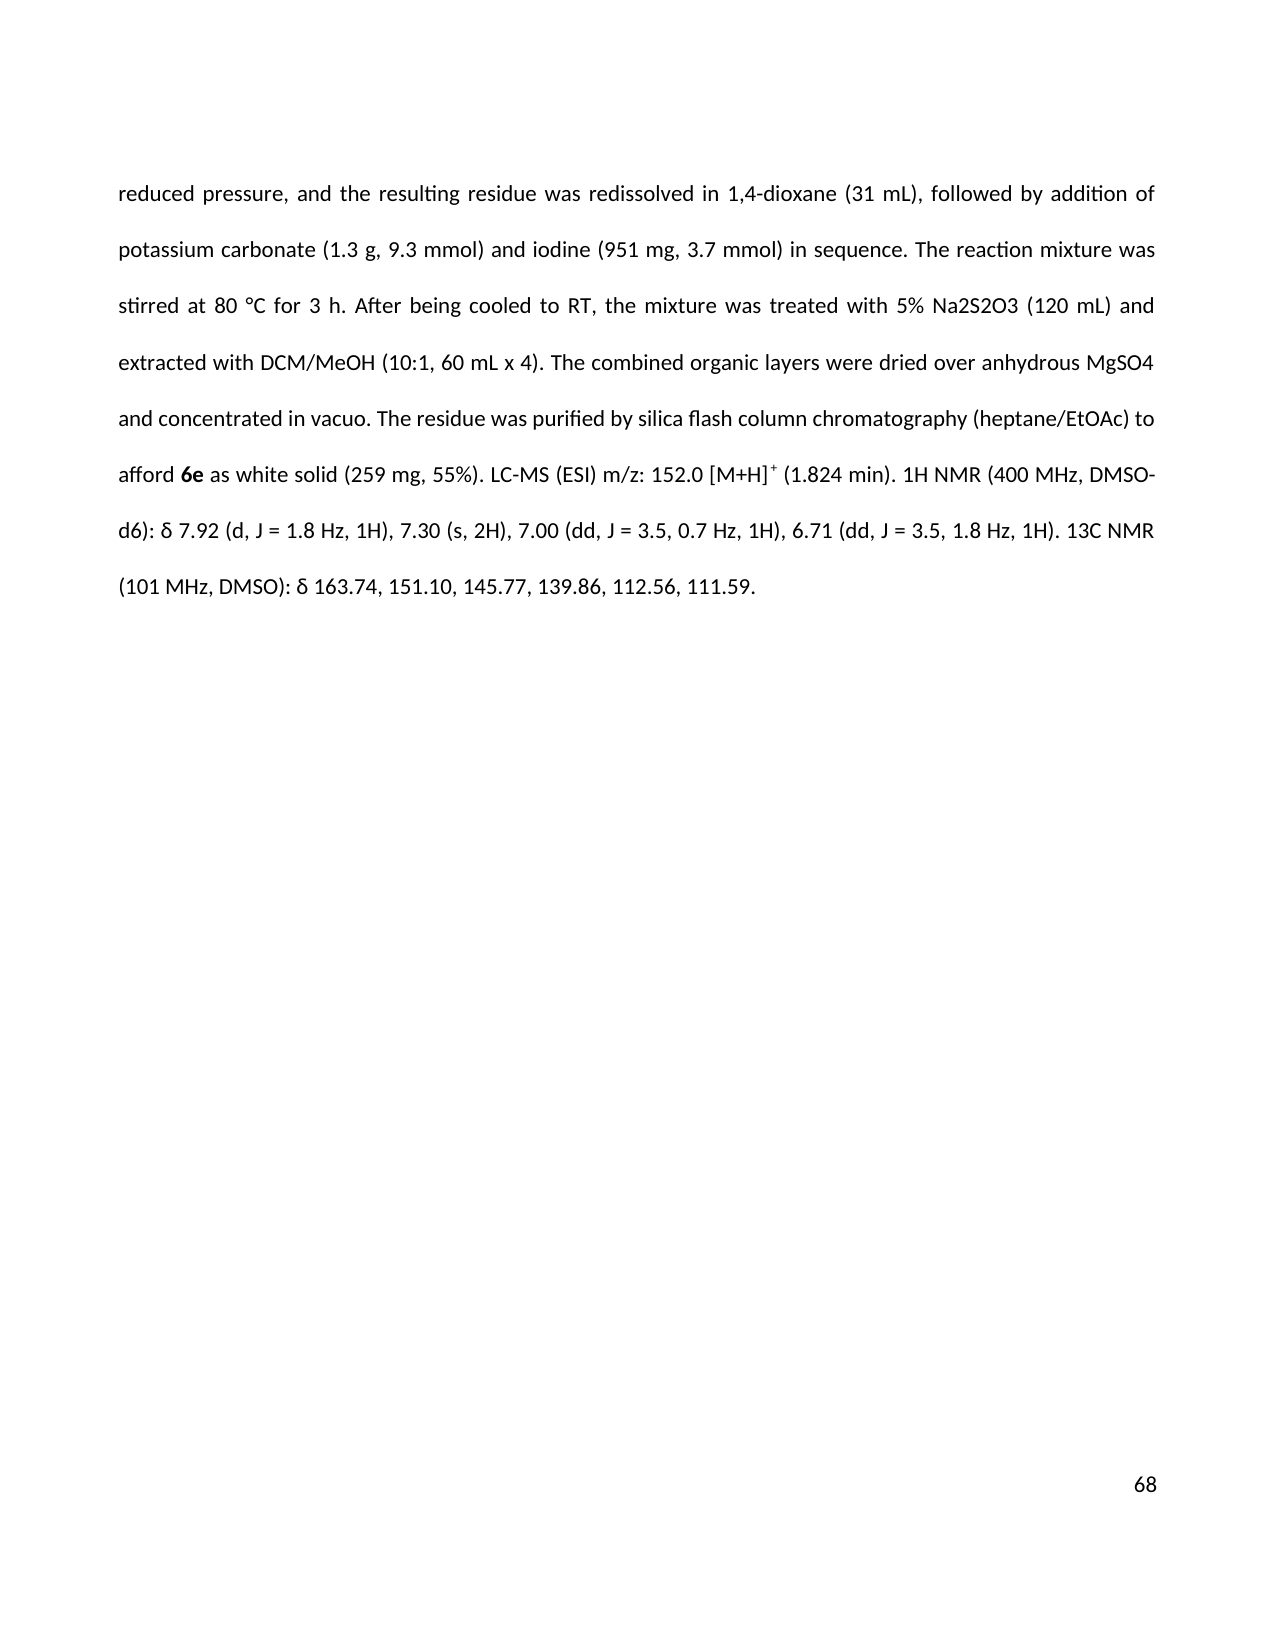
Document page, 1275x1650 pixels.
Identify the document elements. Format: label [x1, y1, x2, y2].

text [118, 179, 1157, 600]
